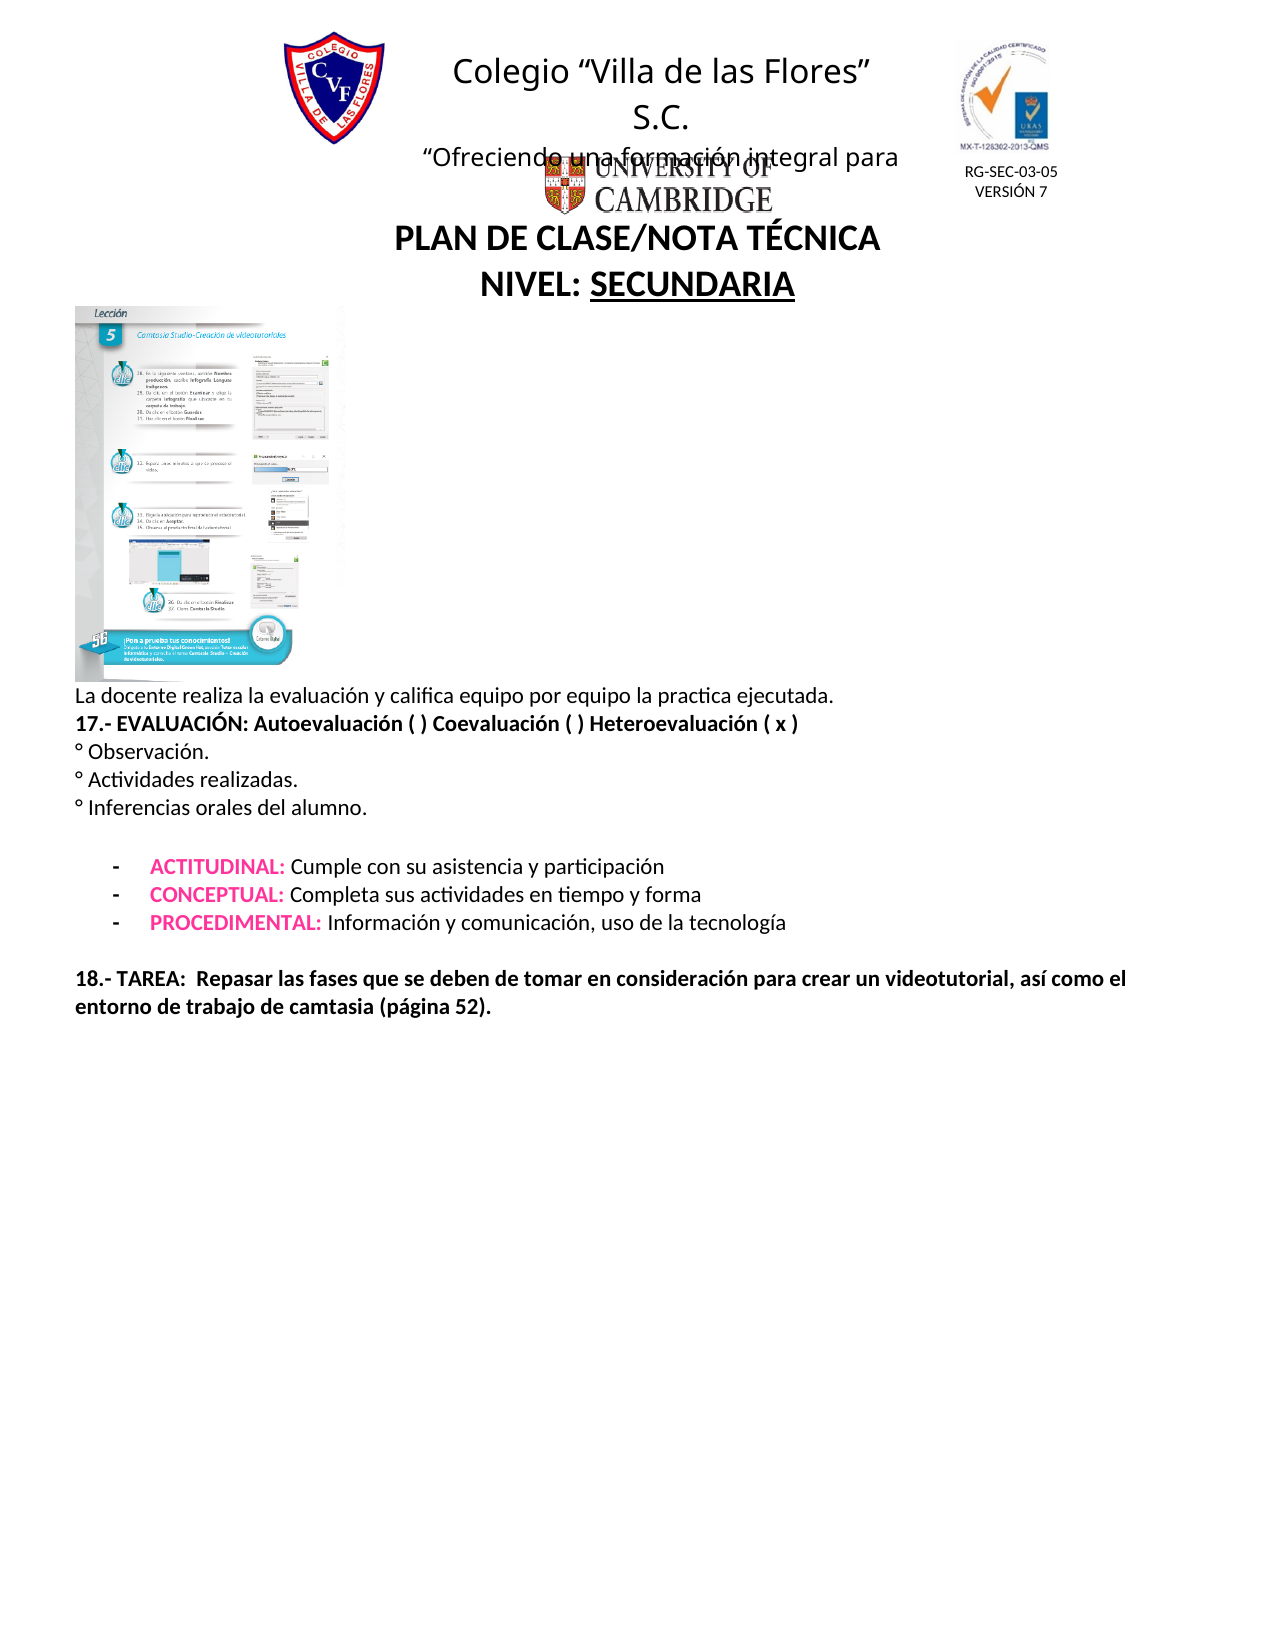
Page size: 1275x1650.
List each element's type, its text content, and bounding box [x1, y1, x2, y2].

picture [75, 306, 346, 682]
picture [278, 28, 392, 148]
text ° Actividades realizadas. [75, 766, 1200, 793]
text La docente realiza la evaluación y califica equipo por equipo la practica ejecutada. [75, 681, 1200, 709]
picture [954, 40, 1050, 153]
text ° Inferencias orales del alumno. [75, 793, 1200, 822]
list ACTITUDINAL: Cumple con su asistencia y participación [112, 852, 1200, 880]
list PROCEDIMENTAL: Información y comunicación, uso de la tecnología [112, 908, 1200, 936]
list CONCEPTUAL: Completa sus actividades en tiempo y forma [112, 880, 1200, 908]
text ° Observación. [75, 737, 1200, 766]
text 17.- EVALUACIÓN: Autoevaluación ( ) Coevaluación ( ) Heteroevaluación ( x ) [75, 709, 1200, 737]
text 18.- TAREA: Repasar las fases que se deben de tomar en consideración para crear un videotutorial, así como el entorno de trabajo de camtasia (página 52). [75, 964, 1200, 1020]
